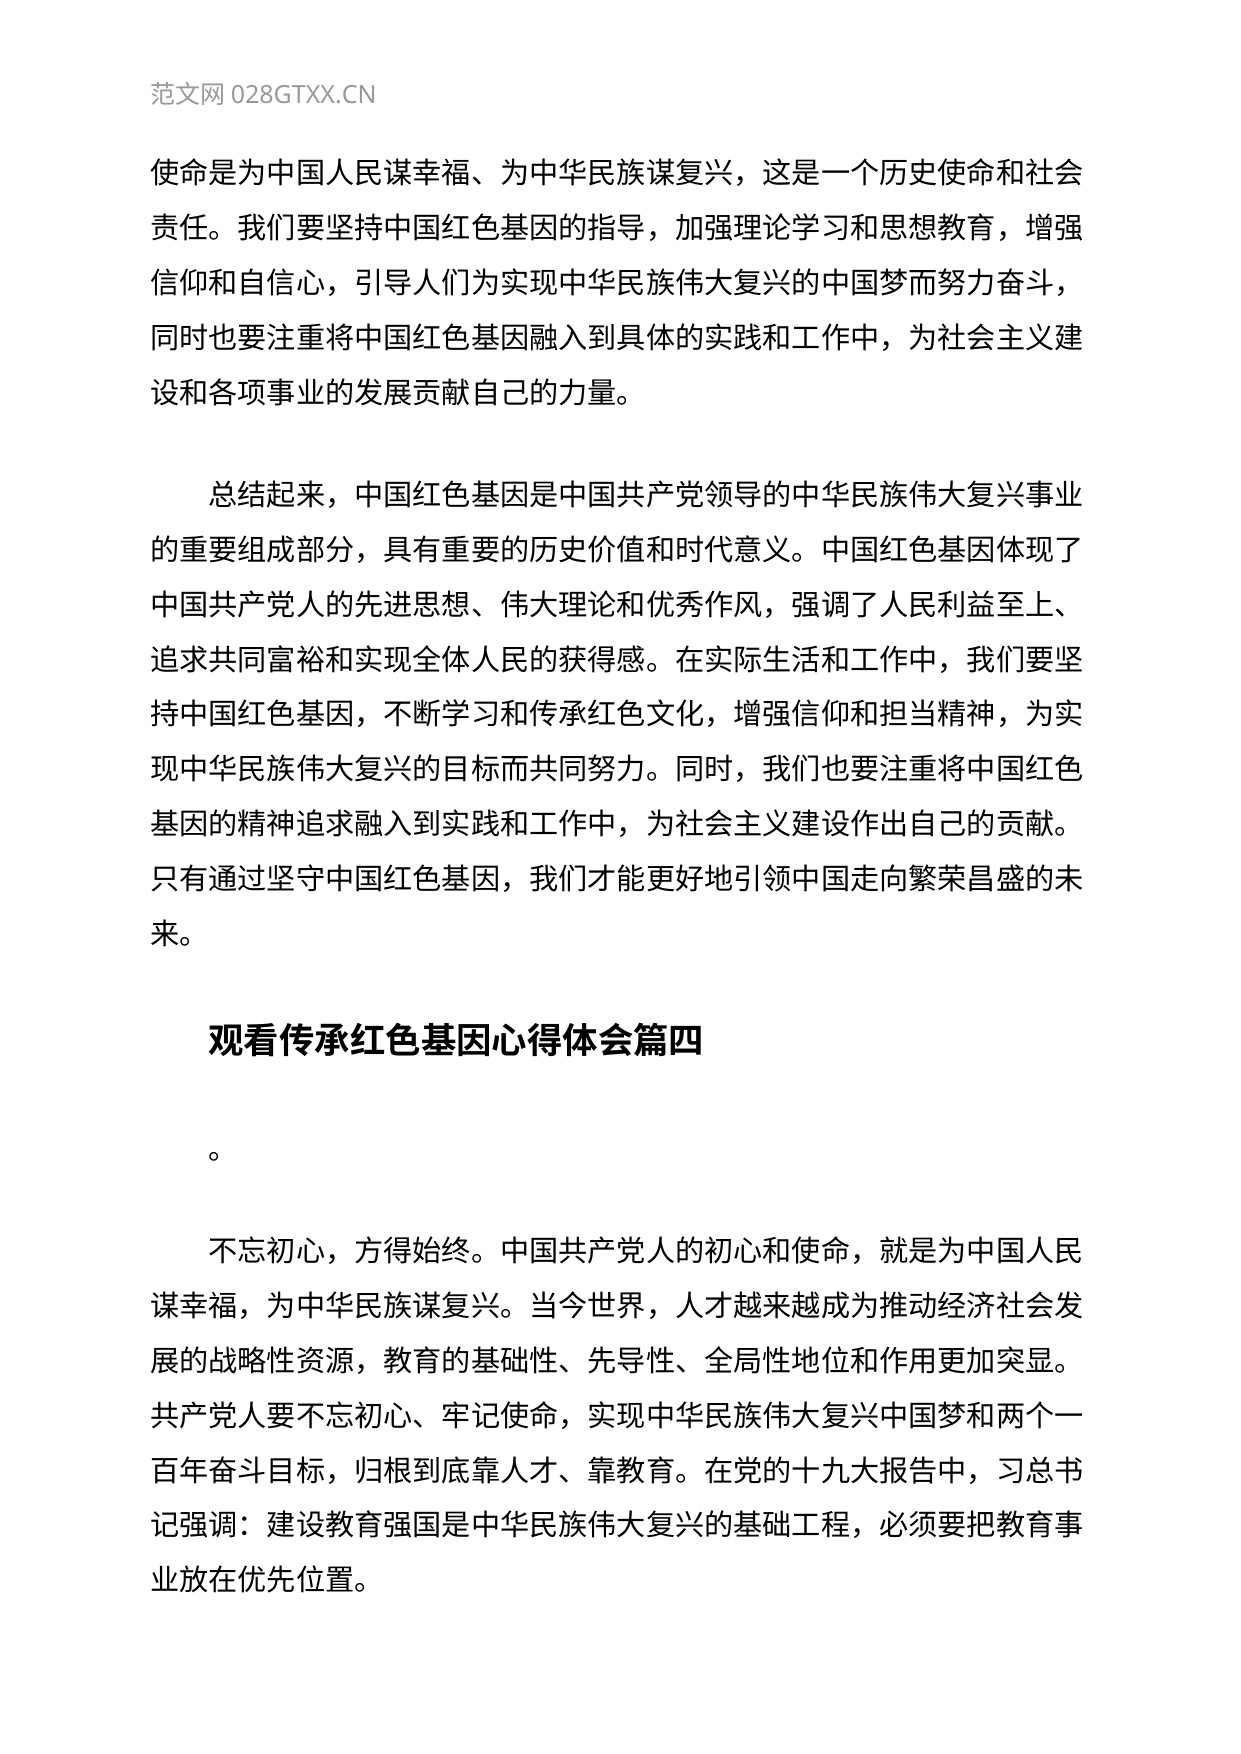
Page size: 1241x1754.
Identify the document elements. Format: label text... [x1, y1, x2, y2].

text 。 [150, 1126, 1090, 1168]
text 不忘初心，方得始终。中国共产党人的初心和使命，就是为中国人民谋幸福，为中华民族谋复兴。当今世界，人才越来越成为推动经济社会发展的战略性资源，教育的基础性、先导性、全局性地位和作用更加突显。共产党人要不忘初心、牢记使命，实现中华民族伟大复兴中国梦和两个一百年奋斗目标，归根到底靠人才、靠教育。在党的十九大报告中，习总书记强调：建设教育强国是中华民族伟大复兴的基础工程，必须要把教育事业放在优先位置。 [150, 1227, 1090, 1599]
text 总结起来，中国红色基因是中国共产党领导的中华民族伟大复兴事业的重要组成部分，具有重要的历史价值和时代意义。中国红色基因体现了中国共产党人的先进思想、伟大理论和优秀作风，强调了人民利益至上、追求共同富裕和实现全体人民的获得感。在实际生活和工作中，我们要坚持中国红色基因，不断学习和传承红色文化，增强信仰和担当精神，为实现中华民族伟大复兴的目标而共同努力。同时，我们也要注重将中国红色基因的精神追求融入到实践和工作中，为社会主义建设作出自己的贡献。只有通过坚守中国红色基因，我们才能更好地引领中国走向繁荣昌盛的未来。 [150, 471, 1090, 953]
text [150, 150, 1090, 412]
text 观看传承红色基因心得体会篇四 [150, 1012, 1090, 1063]
